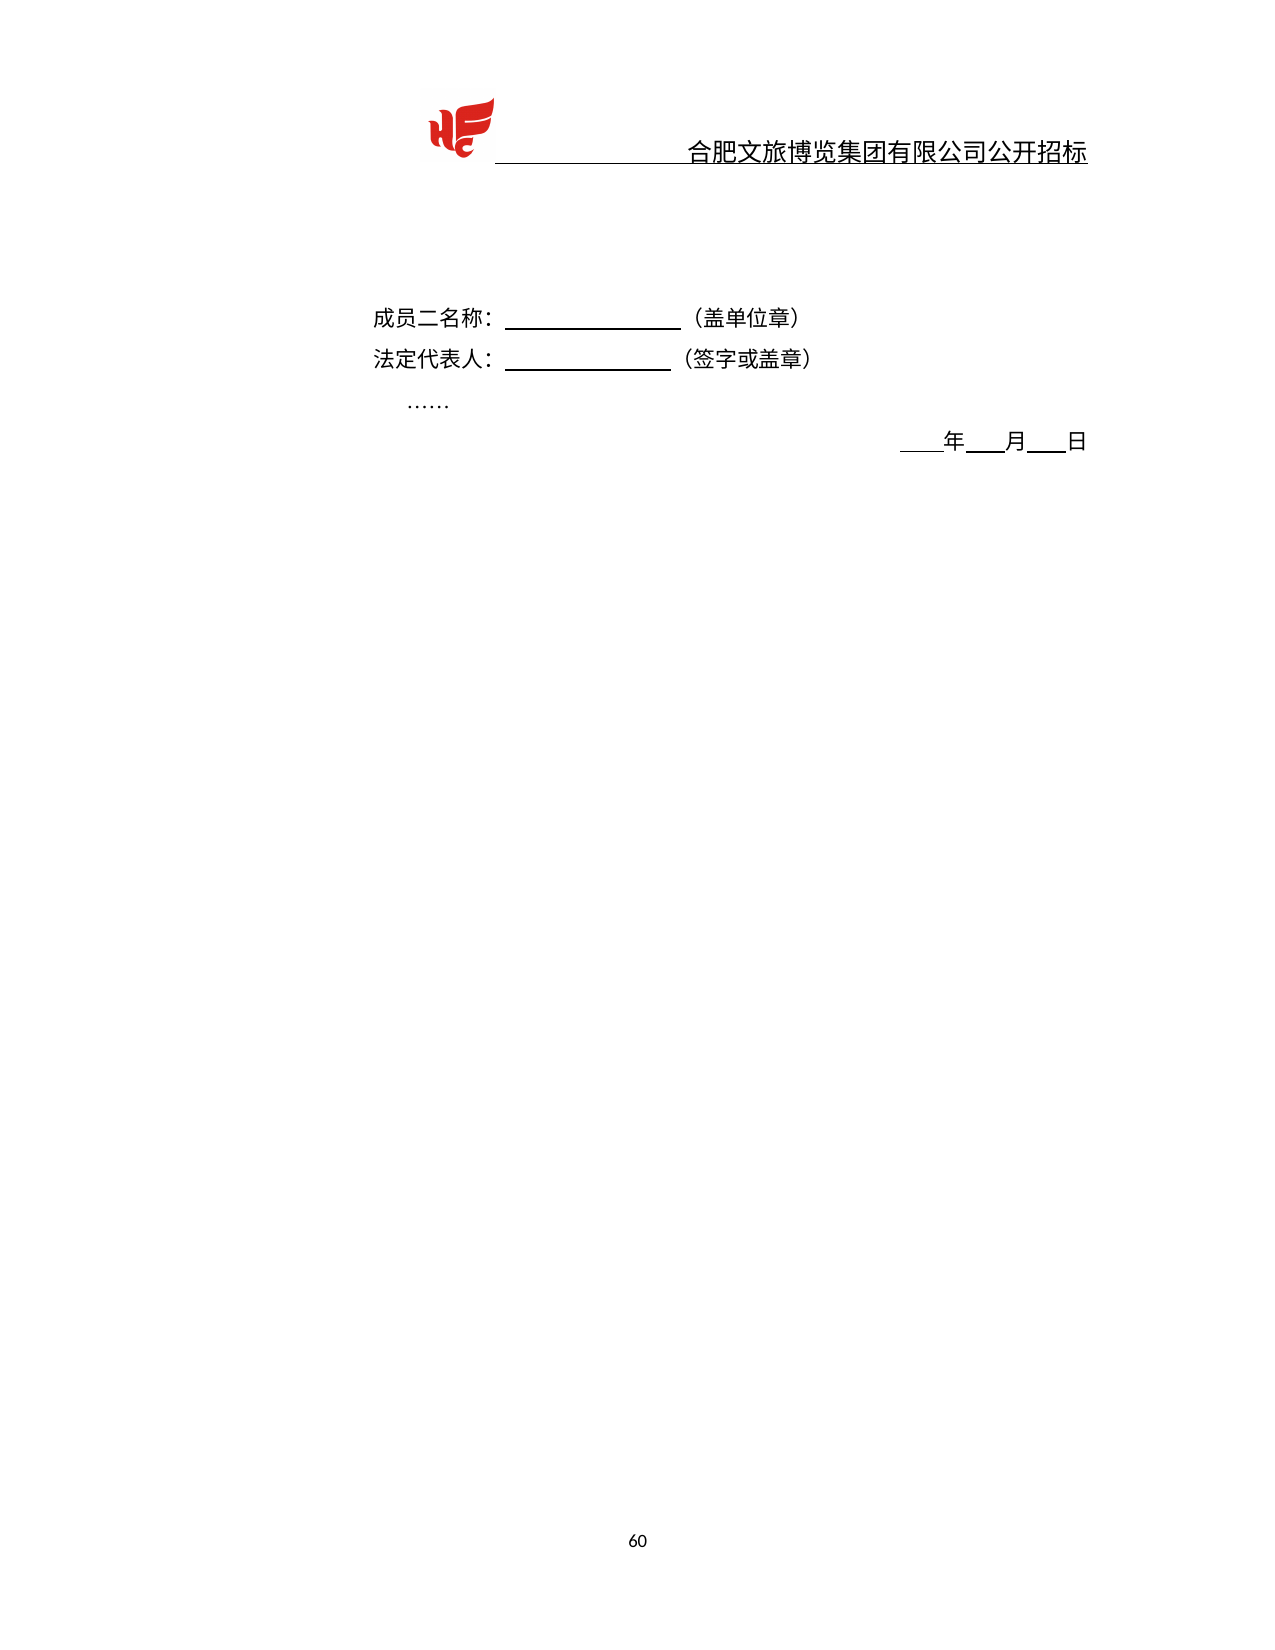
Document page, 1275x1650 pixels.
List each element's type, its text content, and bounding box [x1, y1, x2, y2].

text 年 月 日 [187, 417, 1087, 458]
picture [420, 88, 496, 162]
text 法定代表人： （签字或盖章） [187, 335, 1087, 376]
text 成员二名称： （盖单位章） [187, 294, 1087, 335]
text …… [187, 376, 1087, 417]
